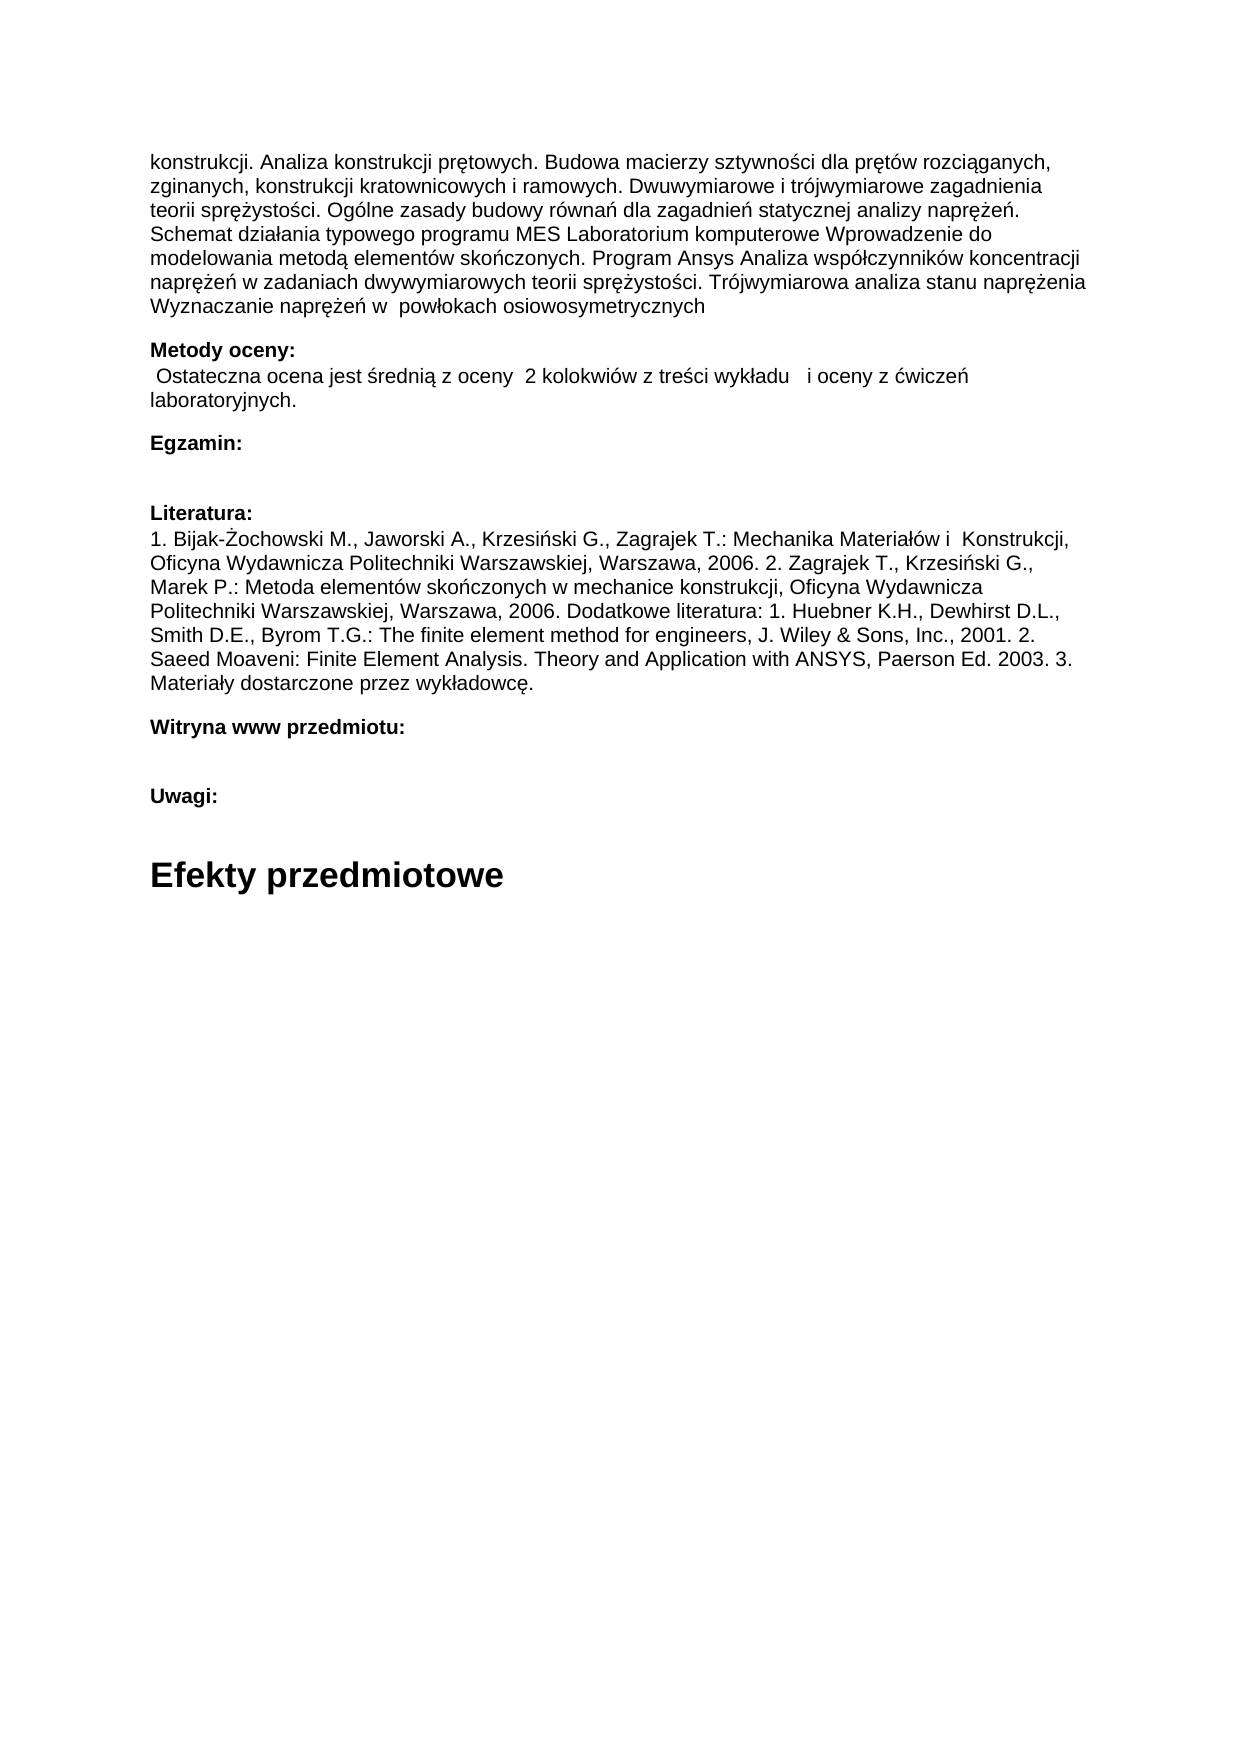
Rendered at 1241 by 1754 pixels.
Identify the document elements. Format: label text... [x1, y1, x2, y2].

text Metody oceny: [150, 337, 1090, 361]
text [150, 150, 1090, 318]
text Egzamin: [150, 431, 1090, 455]
text 1. Bijak-Żochowski M., Jaworski A., Krzesiński G., Zagrajek T.: Mechanika Materiałów i Konstrukcji, Oficyna Wydawnicza Politechniki Warszawskiej, Warszawa, 2006. 2. Zagrajek T., Krzesiński G., Marek P.: Metoda elementów skończonych w mechanice konstrukcji, Oficyna Wydawnicza Politechniki Warszawskiej, Warszawa, 2006. Dodatkowe literatura: 1. Huebner K.H., Dewhirst D.L., Smith D.E., Byrom T.G.: The finite element method for engineers, J. Wiley & Sons, Inc., 2001. 2. Saeed Moaveni: Finite Element Analysis. Theory and Application with ANSYS, Paerson Ed. 2003. 3. Materiały dostarczone przez wykładowcę. [150, 527, 1090, 695]
text Ostateczna ocena jest średnią z oceny 2 kolokwiów z treści wykładu i oceny z ćwiczeń laboratoryjnych. [150, 363, 1090, 411]
text Witryna www przedmiotu: [150, 714, 1090, 738]
subtitle Efekty przedmiotowe [150, 854, 1090, 895]
text Uwagi: [150, 784, 1090, 808]
text Literatura: [150, 501, 1090, 525]
